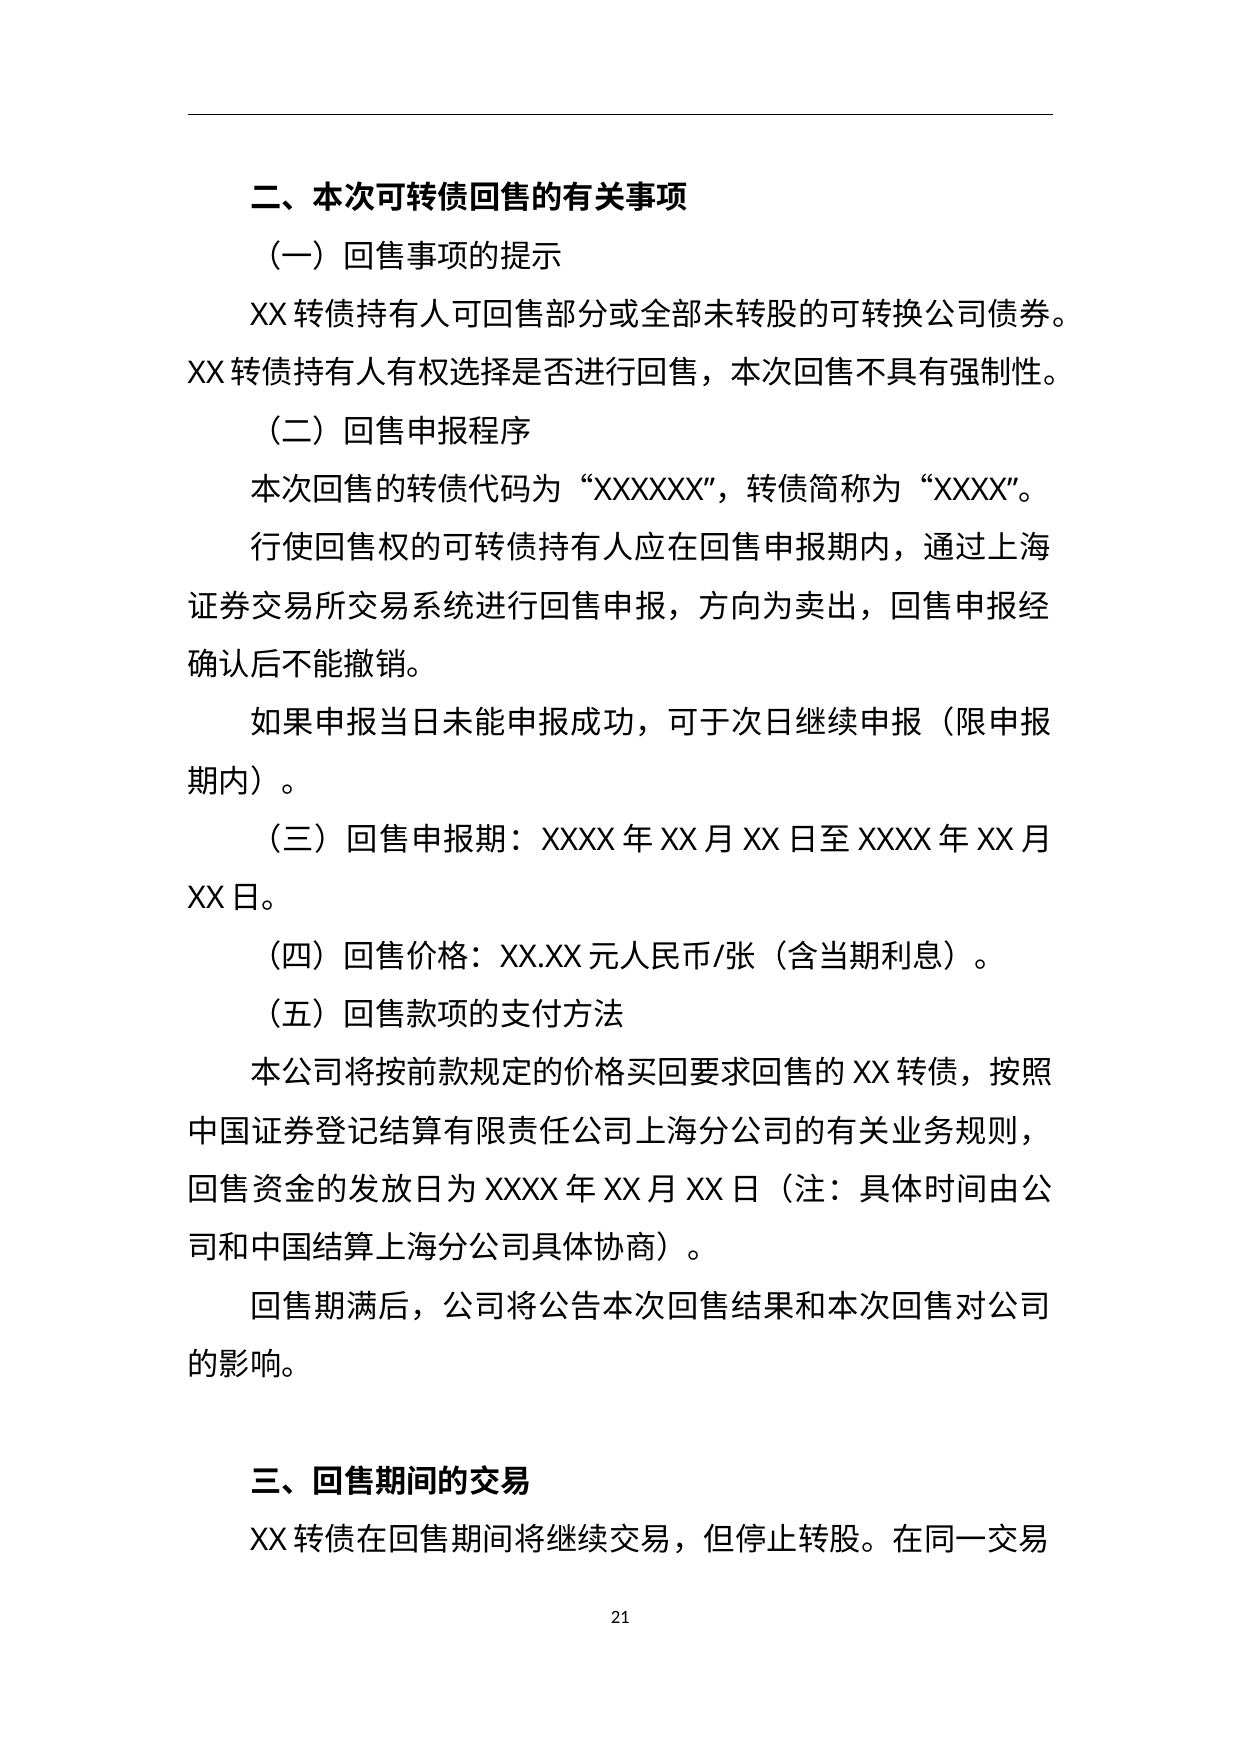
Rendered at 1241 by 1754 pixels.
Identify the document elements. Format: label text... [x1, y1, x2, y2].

text 三、回售期间的交易 [187, 1445, 1053, 1504]
text 本公司将按前款规定的价格买回要求回售的XX转债，按照中国证券登记结算有限责任公司上海分公司的有关业务规则，回售资金的发放日为XXXX年XX月XX日（注：具体时间由公司和中国结算上海分公司具体协商）。 [187, 1037, 1053, 1270]
text 行使回售权的可转债持有人应在回售申报期内，通过上海证券交易所交易系统进行回售申报，方向为卖出，回售申报经确认后不能撤销。 [187, 512, 1053, 687]
text （二）回售申报程序 [187, 395, 1053, 454]
text （四）回售价格：XX.XX元人民币/张（含当期利息）。 [187, 920, 1053, 979]
text 如果申报当日未能申报成功，可于次日继续申报（限申报期内）。 [187, 687, 1053, 804]
text 回售期满后，公司将公告本次回售结果和本次回售对公司的影响。 [187, 1270, 1053, 1387]
text （一）回售事项的提示 [187, 220, 1053, 279]
text 本次回售的转债代码为“XXXXXX”，转债简称为“XXXX”。 [187, 454, 1053, 512]
text XX转债持有人可回售部分或全部未转股的可转换公司债券。XX转债持有人有权选择是否进行回售，本次回售不具有强制性。 [187, 279, 1053, 395]
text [187, 1504, 1053, 1562]
text （五）回售款项的支付方法 [187, 979, 1053, 1037]
text （三）回售申报期：XXXX年XX月XX日至XXXX年XX月XX日。 [187, 804, 1053, 920]
text 二、本次可转债回售的有关事项 [187, 162, 1053, 220]
